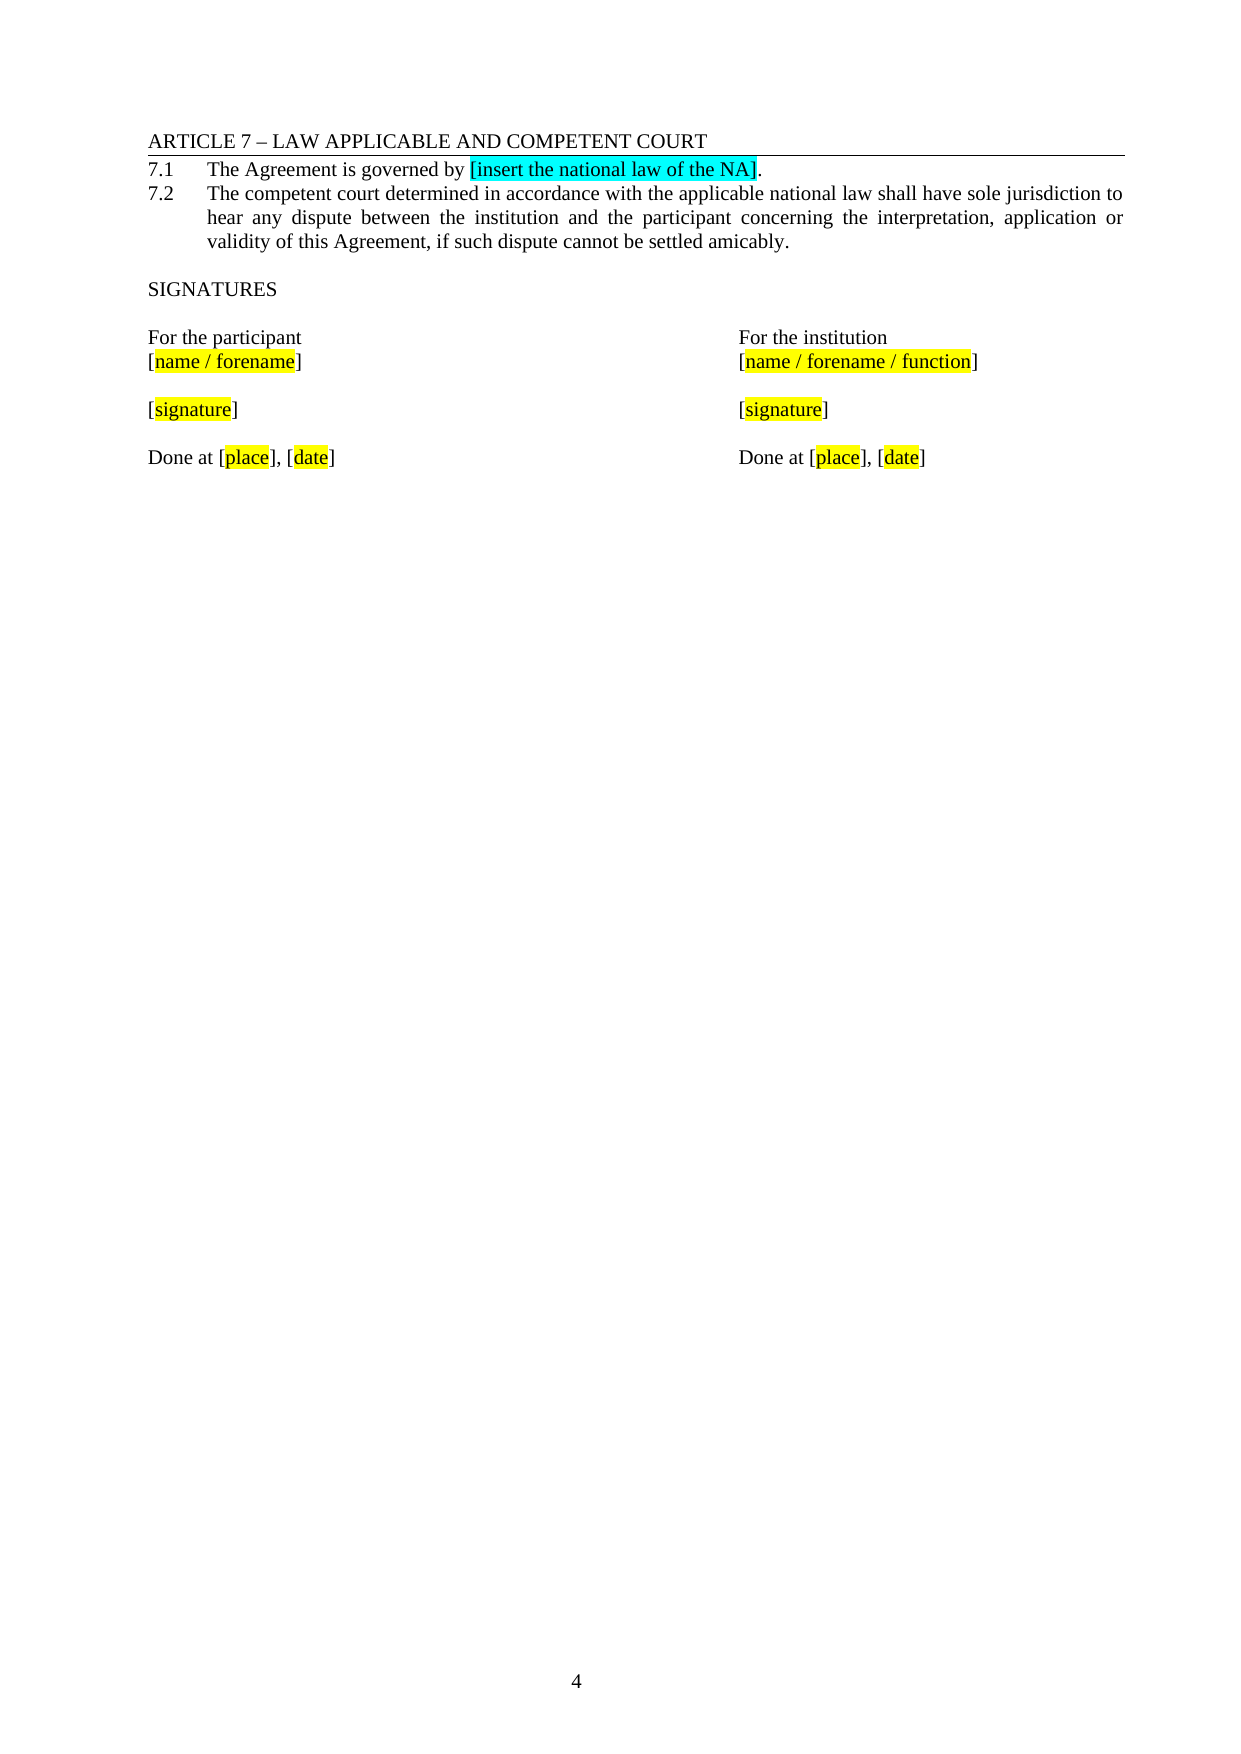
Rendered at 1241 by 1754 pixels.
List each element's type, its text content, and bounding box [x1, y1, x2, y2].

text SIGNATURES [148, 277, 1125, 301]
text [name / forename] [name / forename / function] [295, 349, 745, 373]
text 7.2 The competent court determined in accordance with the applicable national law shall have sole jurisdiction to hear any dispute between the institution and the participant concerning the interpretation, application or validity of this Agreement, if such dispute cannot be settled amicably. [148, 181, 1125, 253]
text [name / forename] [name / forename / function] [971, 349, 1125, 373]
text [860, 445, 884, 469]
text Done at [place], [date] Done at [place], [date] [328, 445, 816, 469]
text Done at [place], [date] Done at [place], [date] [919, 445, 1125, 469]
text [signature] [signature] [231, 397, 745, 421]
text ARTICLE 7 – LAW APPLICABLE AND COMPETENT COURT [148, 129, 1125, 155]
text 7.1 The Agreement is governed by [insert the national law of the NA]. [757, 156, 1125, 181]
text 7.1 The Agreement is governed by [insert the national law of the NA]. [148, 156, 470, 181]
text [signature] [signature] [822, 397, 1125, 421]
text For the participant For the institution [148, 325, 1125, 349]
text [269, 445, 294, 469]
